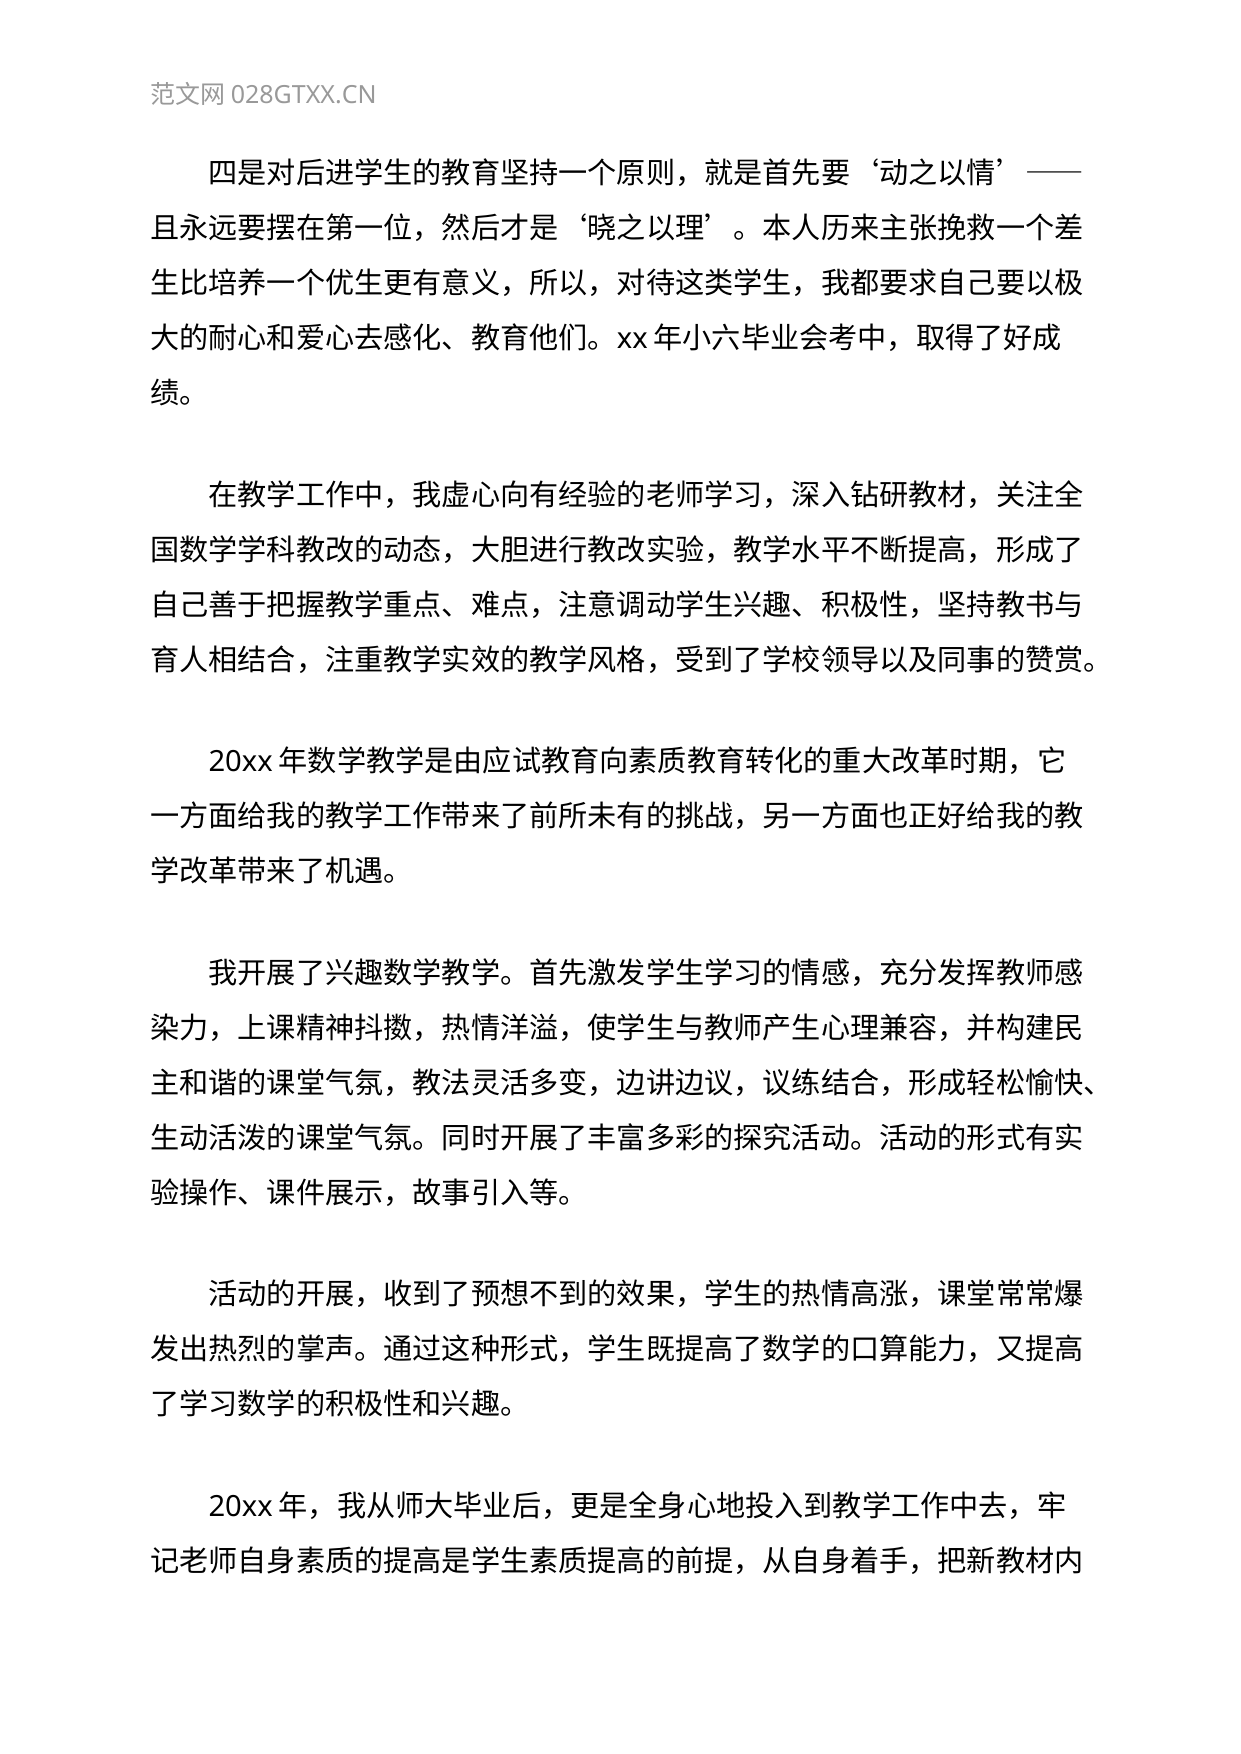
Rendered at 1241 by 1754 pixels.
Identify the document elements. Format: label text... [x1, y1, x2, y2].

text 20xx年数学教学是由应试教育向素质教育转化的重大改革时期，它一方面给我的教学工作带来了前所未有的挑战，另一方面也正好给我的教学改革带来了机遇。 [150, 738, 1090, 890]
text 我开展了兴趣数学教学。首先激发学生学习的情感，充分发挥教师感染力，上课精神抖擞，热情洋溢，使学生与教师产生心理兼容，并构建民主和谐的课堂气氛，教法灵活多变，边讲边议，议练结合，形成轻松愉快、生动活泼的课堂气氛。同时开展了丰富多彩的探究活动。活动的形式有实验操作、课件展示，故事引入等。 [150, 949, 1090, 1211]
text 四是对后进学生的教育坚持一个原则，就是首先要‘动之以情’——且永远要摆在第一位，然后才是‘晓之以理’。本人历来主张挽救一个差生比培养一个优生更有意义，所以，对待这类学生，我都要求自己要以极大的耐心和爱心去感化、教育他们。xx年小六毕业会考中，取得了好成绩。 [150, 150, 1090, 412]
text 活动的开展，收到了预想不到的效果，学生的热情高涨，课堂常常爆发出热烈的掌声。通过这种形式，学生既提高了数学的口算能力，又提高了学习数学的积极性和兴趣。 [150, 1271, 1090, 1423]
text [150, 1482, 1090, 1580]
text 在教学工作中，我虚心向有经验的老师学习，深入钻研教材，关注全国数学学科教改的动态，大胆进行教改实验，教学水平不断提高，形成了自己善于把握教学重点、难点，注意调动学生兴趣、积极性，坚持教书与育人相结合，注重教学实效的教学风格，受到了学校领导以及同事的赞赏。 [150, 471, 1090, 678]
